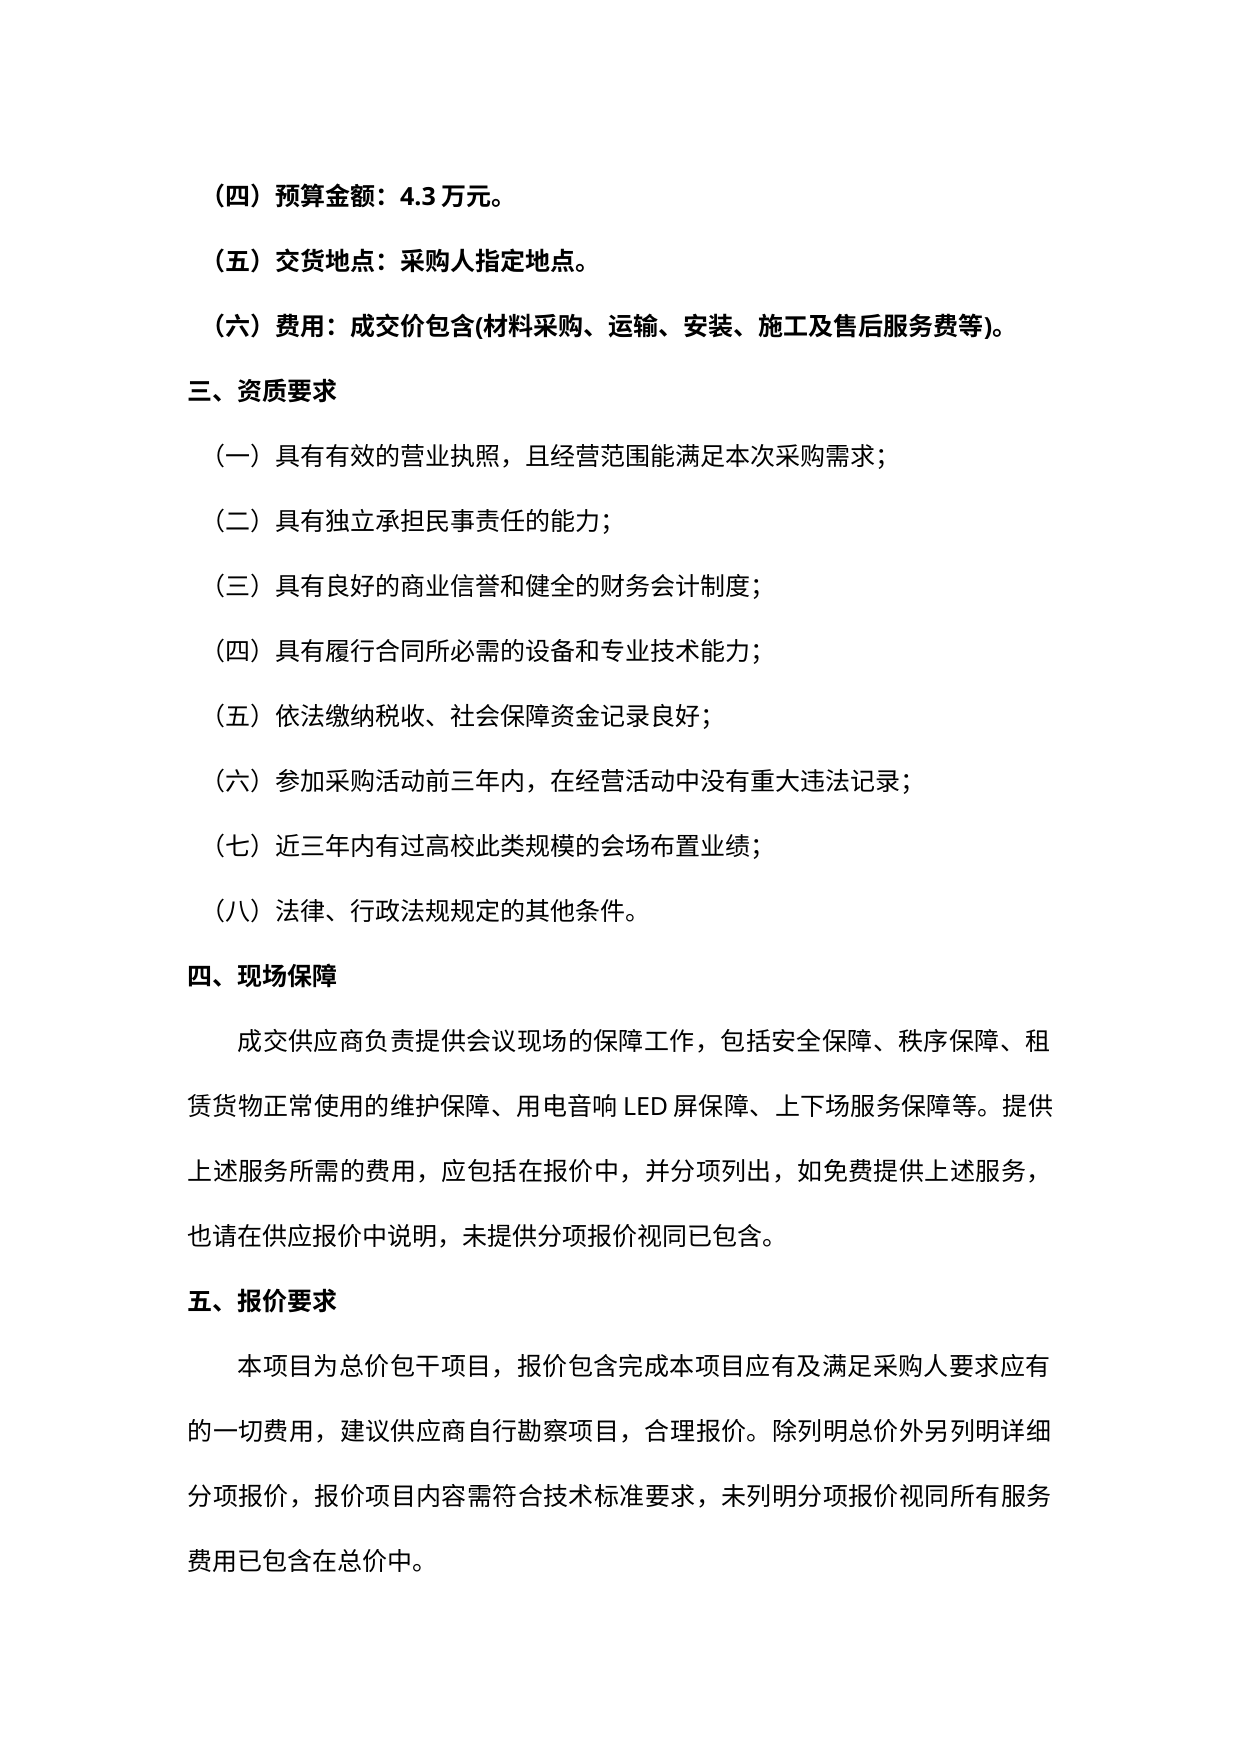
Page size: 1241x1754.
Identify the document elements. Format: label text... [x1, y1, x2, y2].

text （三）具有良好的商业信誉和健全的财务会计制度； [187, 552, 1053, 617]
text （七）近三年内有过高校此类规模的会场布置业绩； [187, 812, 1053, 877]
text （六）费用：成交价包含(材料采购、运输、安装、施工及售后服务费等)。 [187, 292, 1053, 357]
text 三、资质要求 [187, 357, 1053, 422]
text （一）具有有效的营业执照，且经营范围能满足本次采购需求； [187, 422, 1053, 487]
text （四）具有履行合同所必需的设备和专业技术能力； [187, 617, 1053, 682]
text 成交供应商负责提供会议现场的保障工作，包括安全保障、秩序保障、租赁货物正常使用的维护保障、用电音响LED屏保障、上下场服务保障等。提供上述服务所需的费用，应包括在报价中，并分项列出，如免费提供上述服务，也请在供应报价中说明，未提供分项报价视同已包含。 [187, 1007, 1053, 1267]
text （八）法律、行政法规规定的其他条件。 [187, 877, 1053, 942]
text （五）交货地点：采购人指定地点。 [187, 227, 1053, 292]
text （四）预算金额：4.3万元。 [187, 162, 1053, 227]
text 四、现场保障 [187, 942, 1053, 1007]
text （二）具有独立承担民事责任的能力； [187, 487, 1053, 552]
text （六）参加采购活动前三年内，在经营活动中没有重大违法记录； [187, 747, 1053, 812]
text 本项目为总价包干项目，报价包含完成本项目应有及满足采购人要求应有的一切费用，建议供应商自行勘察项目，合理报价。除列明总价外另列明详细分项报价，报价项目内容需符合技术标准要求，未列明分项报价视同所有服务费用已包含在总价中。 [187, 1332, 1053, 1592]
text 五、报价要求 [187, 1267, 1053, 1332]
text （五）依法缴纳税收、社会保障资金记录良好； [187, 682, 1053, 747]
